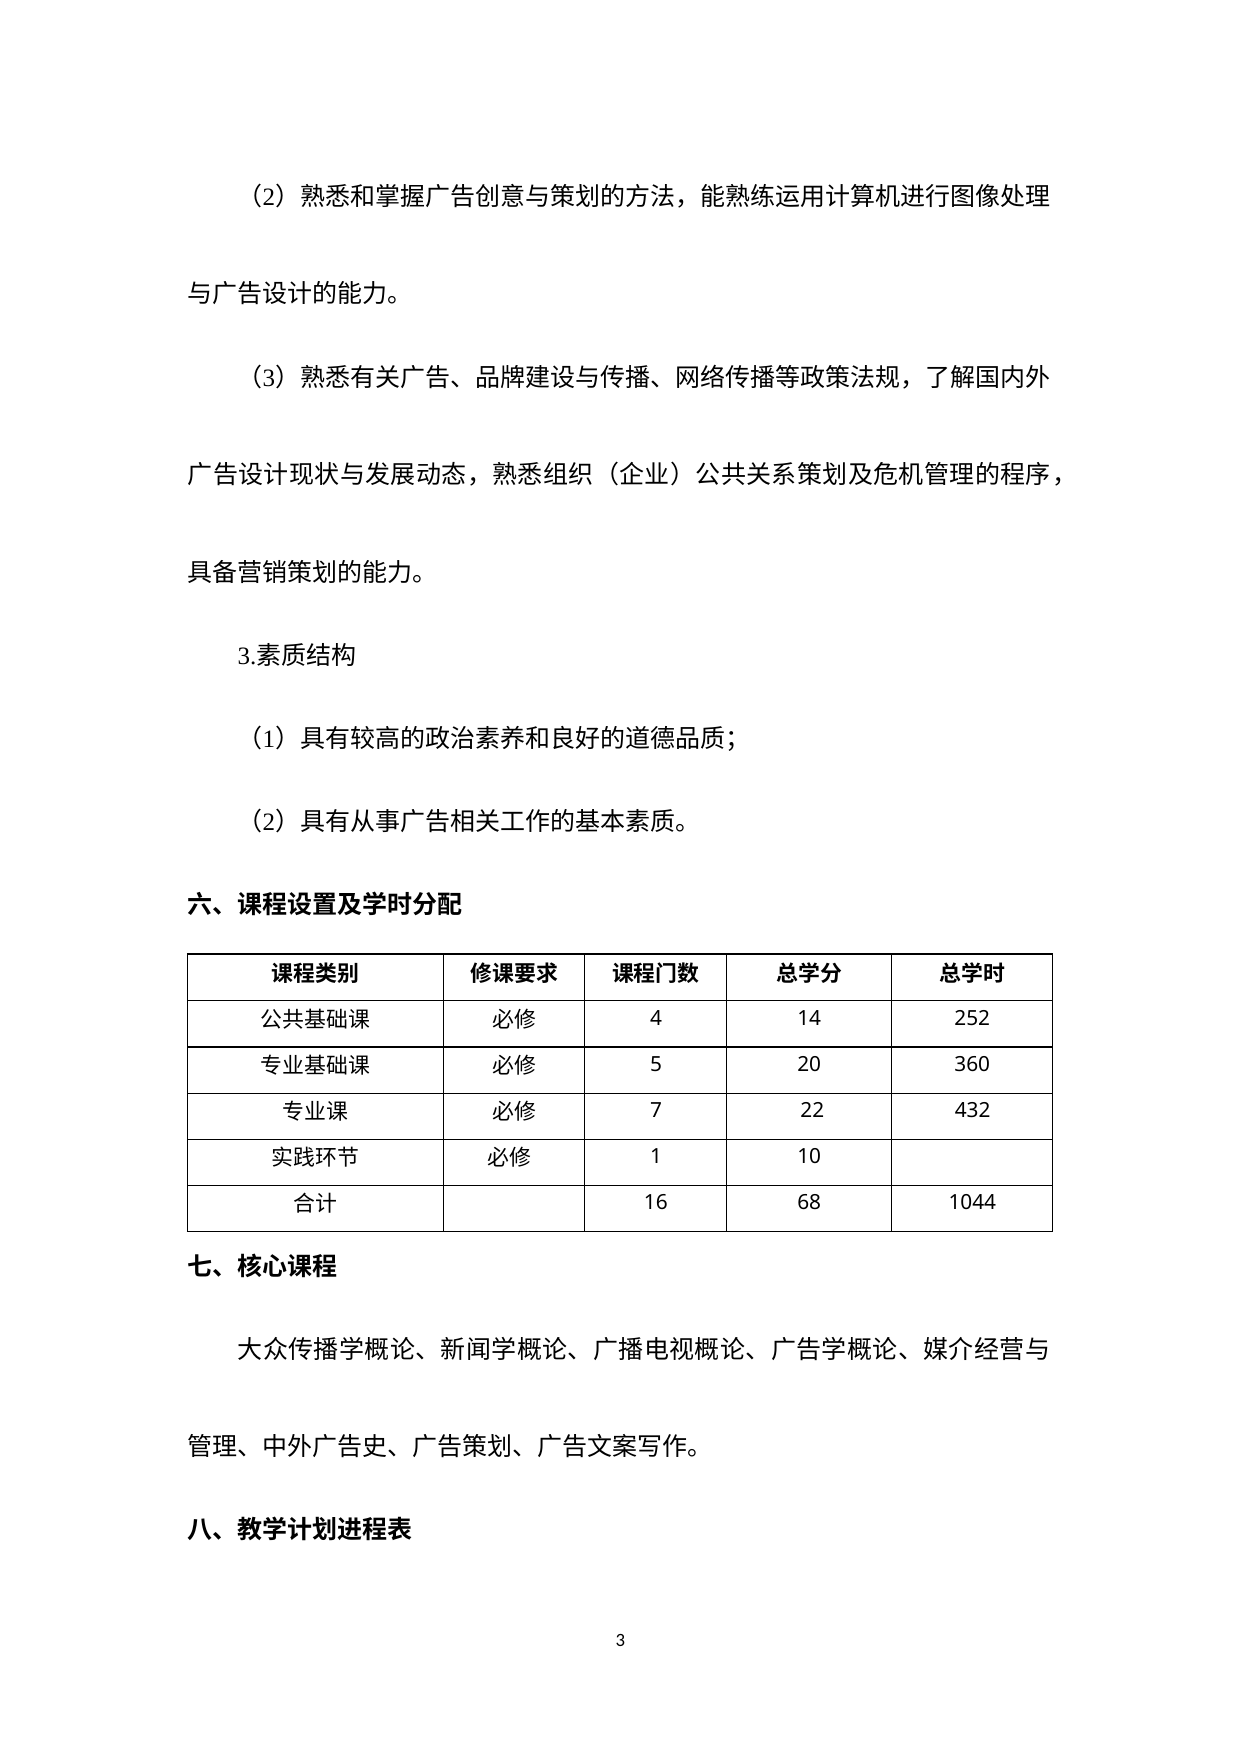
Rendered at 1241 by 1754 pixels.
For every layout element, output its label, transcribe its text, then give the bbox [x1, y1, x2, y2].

table_header 总学分 [727, 955, 891, 1000]
text （2）具有从事广告相关工作的基本素质。 [187, 787, 1053, 852]
text （2）熟悉和掌握广告创意与策划的方法，能熟练运用计算机进行图像处理与广告设计的能力。 [187, 162, 1053, 324]
table_cell 22 [727, 1094, 891, 1138]
table_cell 必修 [444, 1140, 584, 1184]
table_cell 68 [727, 1186, 891, 1231]
table_cell 专业课 [188, 1094, 443, 1138]
text 八、教学计划进程表 [187, 1495, 1053, 1560]
table_cell 5 [585, 1048, 726, 1092]
table_cell 公共基础课 [188, 1001, 443, 1046]
table_cell 必修 [444, 1001, 584, 1046]
table_cell [892, 1140, 1052, 1184]
table_cell 10 [727, 1140, 891, 1184]
table_cell [444, 1186, 584, 1231]
table_cell 1044 [892, 1186, 1052, 1231]
table_cell 1 [585, 1140, 726, 1184]
text （3）熟悉有关广告、品牌建设与传播、网络传播等政策法规，了解国内外广告设计现状与发展动态，熟悉组织（企业）公共关系策划及危机管理的程序，具备营销策划的能力。 [187, 343, 1053, 603]
table_cell 4 [585, 1001, 726, 1046]
table_cell 7 [585, 1094, 726, 1138]
text 七、核心课程 [187, 1232, 1053, 1297]
text 大众传播学概论、新闻学概论、广播电视概论、广告学概论、媒介经营与管理、中外广告史、广告策划、广告文案写作。 [187, 1315, 1053, 1477]
table_cell 必修 [444, 1094, 584, 1138]
table_header 课程类别 [188, 955, 443, 1000]
text 3.素质结构 [187, 621, 1053, 686]
table_header 修课要求 [444, 955, 584, 1000]
table_cell 专业基础课 [188, 1048, 443, 1092]
text 六、课程设置及学时分配 [187, 870, 1053, 935]
table_header 总学时 [892, 955, 1052, 1000]
text （1）具有较高的政治素养和良好的道德品质； [187, 704, 1053, 769]
table_cell 实践环节 [188, 1140, 443, 1184]
table_cell 432 [892, 1094, 1052, 1138]
table_cell 20 [727, 1048, 891, 1092]
table_cell 252 [892, 1001, 1052, 1046]
table_cell 必修 [444, 1048, 584, 1092]
table_cell 360 [892, 1048, 1052, 1092]
table_header 课程门数 [585, 955, 726, 1000]
table_cell 16 [585, 1186, 726, 1231]
table_cell 合计 [188, 1186, 443, 1231]
table_cell 14 [727, 1001, 891, 1046]
